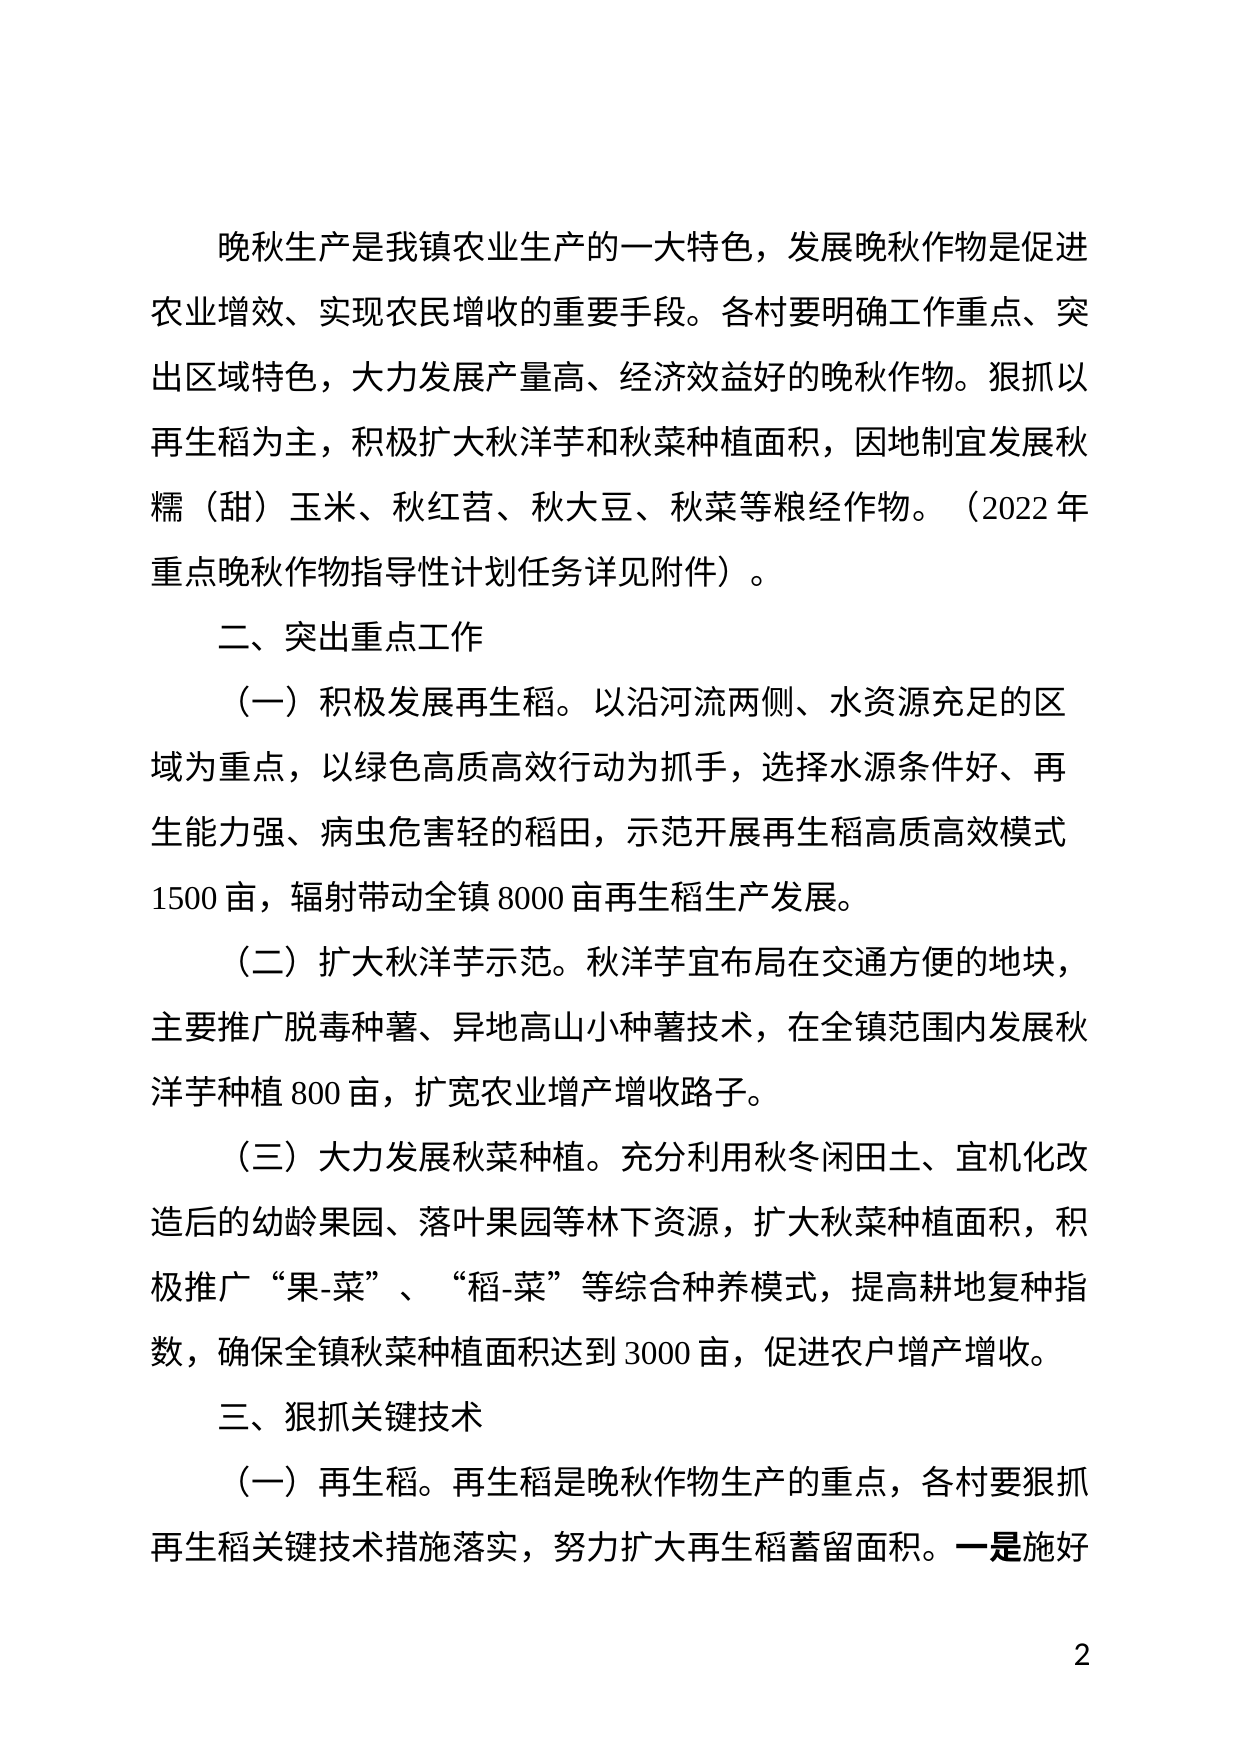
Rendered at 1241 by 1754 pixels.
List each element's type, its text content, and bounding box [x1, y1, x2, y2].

text （二）扩大秋洋芋示范。秋洋芋宜布局在交通方便的地块，主要推广脱毒种薯、异地高山小种薯技术，在全镇范围内发展秋洋芋种植800亩，扩宽农业增产增收路子。 [151, 927, 1089, 1122]
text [151, 1447, 1089, 1577]
text 晚秋生产是我镇农业生产的一大特色，发展晚秋作物是促进农业增效、实现农民增收的重要手段。各村要明确工作重点、突出区域特色，大力发展产量高、经济效益好的晚秋作物。狠抓以再生稻为主，积极扩大秋洋芋和秋菜种植面积，因地制宜发展秋糯（甜）玉米、秋红苕、秋大豆、秋菜等粮经作物。（2022年重点晚秋作物指导性计划任务详见附件）。 [151, 212, 1089, 602]
text 二、突出重点工作 [151, 602, 1089, 667]
text （三）大力发展秋菜种植。充分利用秋冬闲田土、宜机化改造后的幼龄果园、落叶果园等林下资源，扩大秋菜种植面积，积极推广“果-菜”、“稻-菜”等综合种养模式，提高耕地复种指数，确保全镇秋菜种植面积达到3000亩，促进农户增产增收。 [151, 1122, 1089, 1382]
text 三、狠抓关键技术 [151, 1382, 1089, 1447]
text （一）积极发展再生稻。以沿河流两侧、水资源充足的区域为重点，以绿色高质高效行动为抓手，选择水源条件好、再生能力强、病虫危害轻的稻田，示范开展再生稻高质高效模式1500亩，辐射带动全镇8000亩再生稻生产发展。 [151, 667, 1068, 927]
